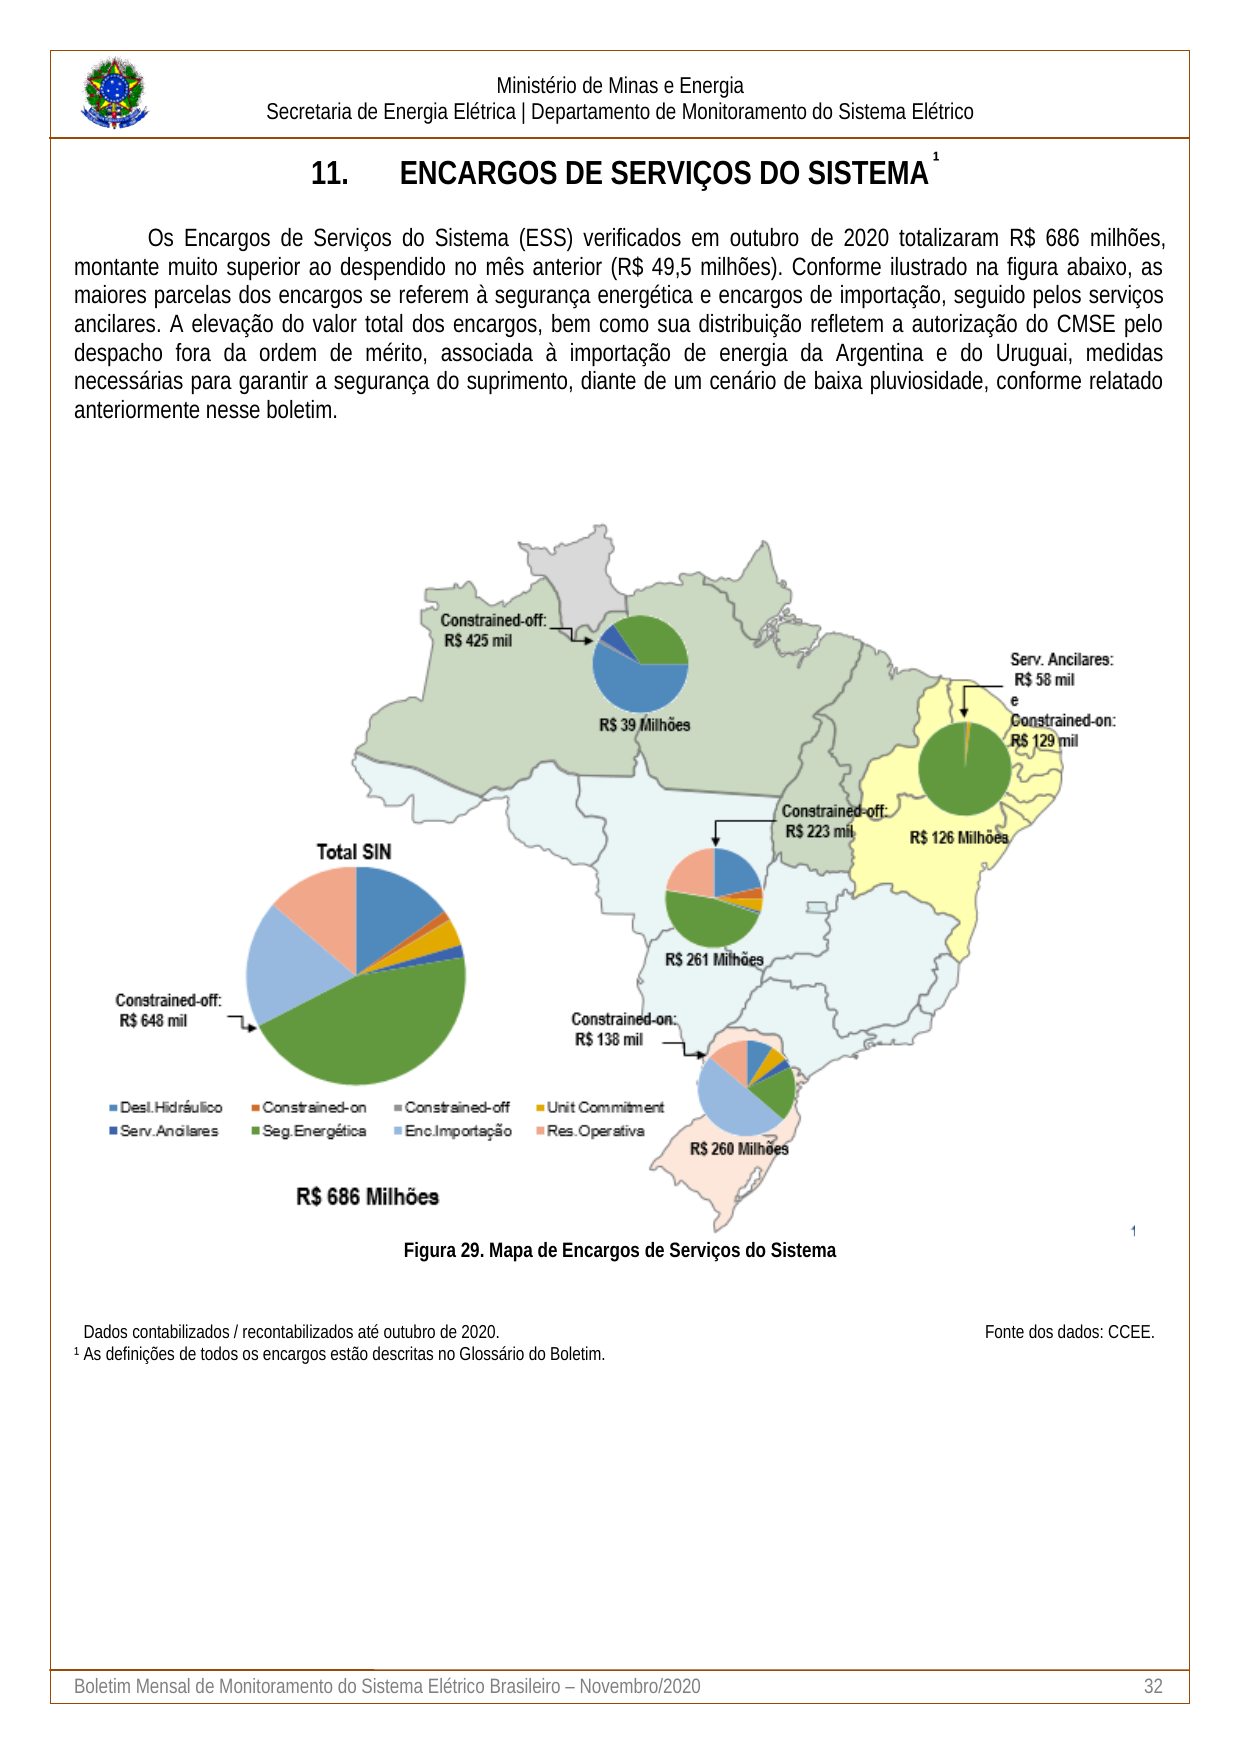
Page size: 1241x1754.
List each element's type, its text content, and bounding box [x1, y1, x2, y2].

text Os Encargos de Serviços do Sistema (ESS) verificados em outubro de 2020 totalizaram R$ 686 milhões, montante muito superior ao despendido no mês anterior (R$ 49,5 milhões). Conforme ilustrado na figura abaixo, as maiores parcelas dos encargos se referem à segurança energética e encargos de importação, seguido pelos serviços ancilares. A elevação do valor total dos encargos, bem como sua distribuição refletem a autorização do CMSE pelo despacho fora da ordem de mérito, associada à importação de energia da Argentina e do Uruguai, medidas necessárias para garantir a segurança do suprimento, diante de um cenário de baixa pluviosidade, conforme relatado anteriormente nesse boletim. [74, 223, 1166, 423]
text ¹ As definições de todos os encargos estão descritas no Glossário do Boletim. [74, 1343, 1166, 1364]
text Dados contabilizados / recontabilizados até outubro de 2020. Fonte dos dados: CCEE. [74, 1321, 1166, 1343]
text Figura 29. Mapa de Encargos de Serviços do Sistema [74, 1238, 1166, 1262]
picture [76, 53, 154, 134]
picture [105, 517, 1135, 1238]
text ENCARGOS DE SERVIÇOS DO SISTEMA [74, 153, 1166, 191]
